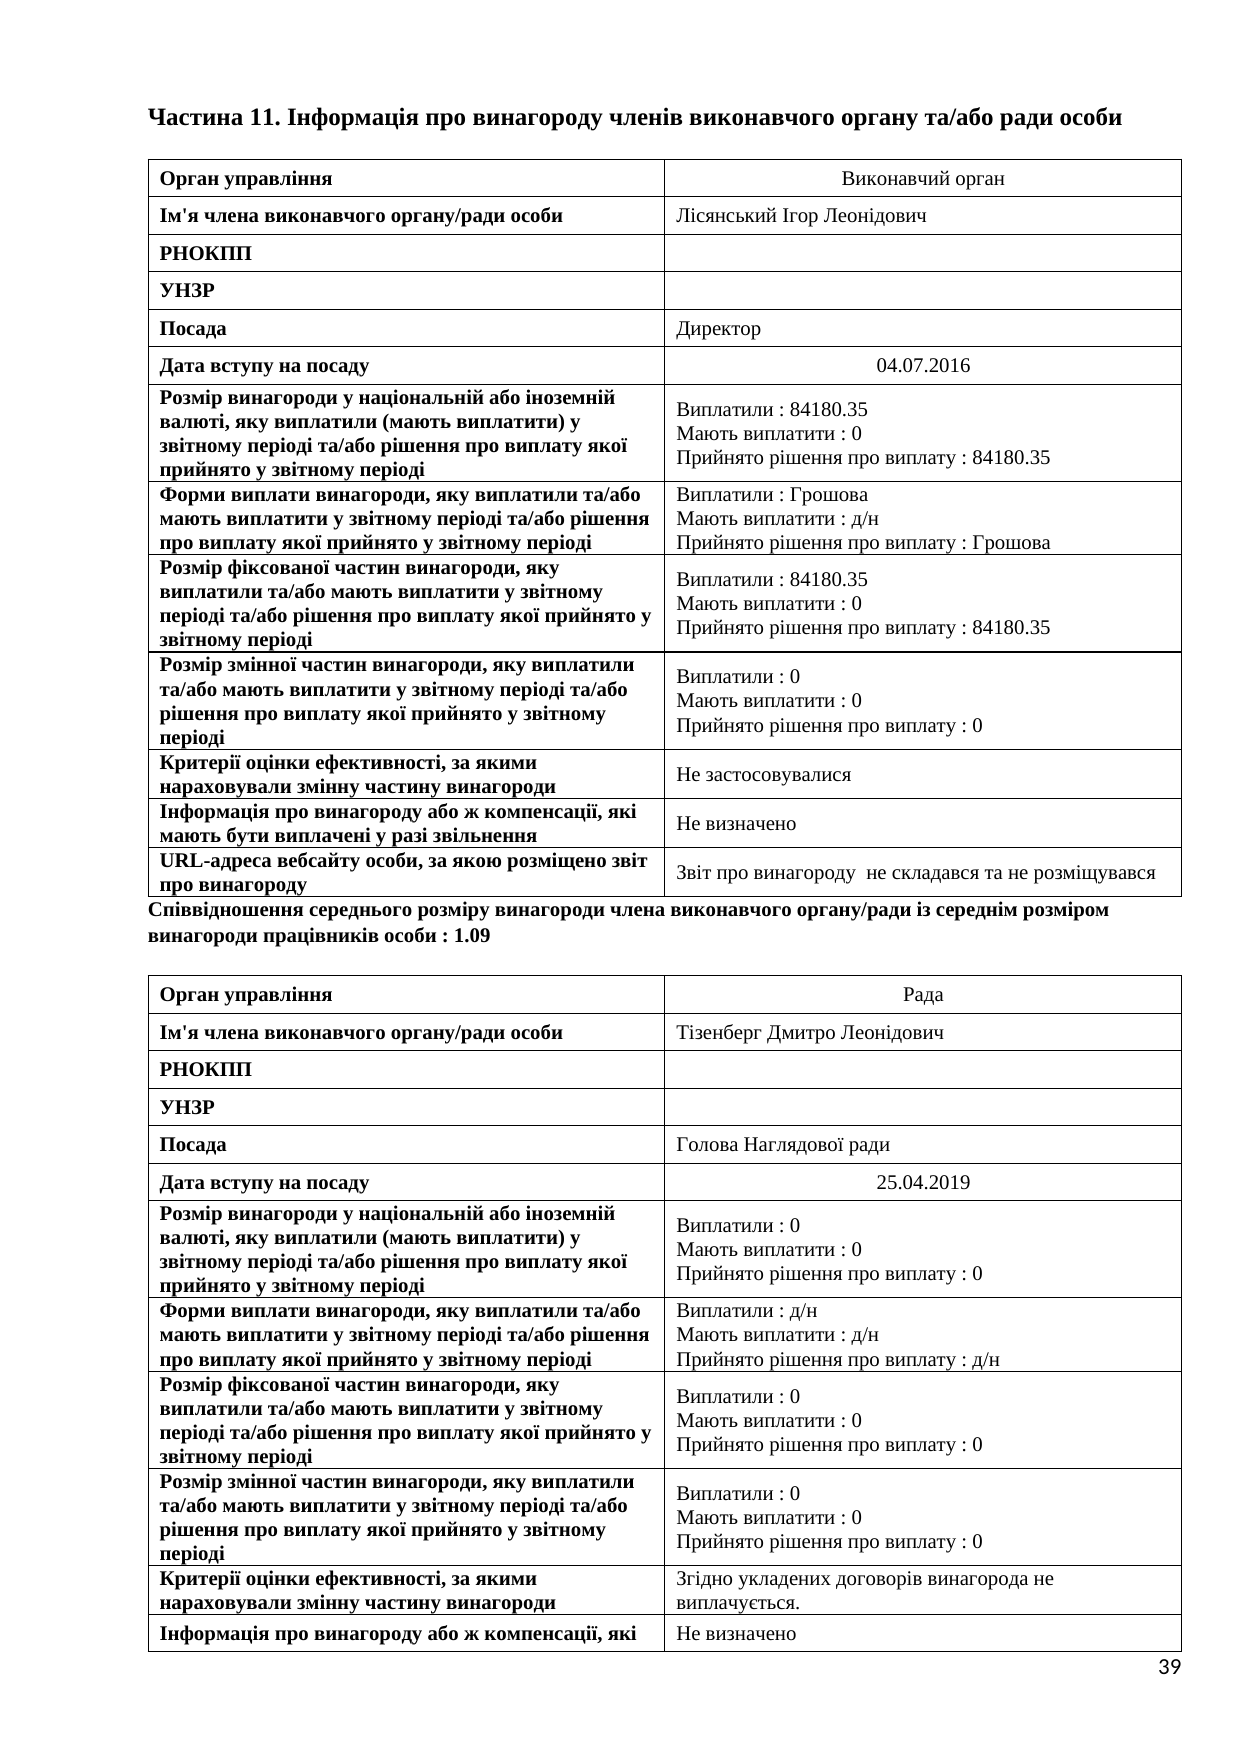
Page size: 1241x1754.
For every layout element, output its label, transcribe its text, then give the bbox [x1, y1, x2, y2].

text Частина 11. Інформація про винагороду членів виконавчого органу та/або ради особи [148, 102, 1181, 131]
table_cell Дата вступу на посаду [149, 1164, 664, 1200]
table_cell Виплатили : Грошова Мають виплатити : д/н Прийнято рішення про виплату : Грошова [665, 482, 1181, 554]
table_cell УНЗР [149, 1089, 664, 1125]
table_cell Виплатили : 0 Мають виплатити : 0 Прийнято рішення про виплату : 0 [665, 1469, 1181, 1565]
table_cell РНОКПП [149, 235, 664, 271]
table_cell Ім'я члена виконавчого органу/ради особи [149, 1014, 664, 1050]
table_cell URL-адреса вебсайту особи, за якою розміщено звіт про винагороду [149, 848, 664, 896]
table_header Виконавчий орган [665, 160, 1181, 196]
table_cell Не визначено [665, 1615, 1181, 1651]
table_cell Форми виплати винагороди, яку виплатили та/або мають виплатити у звітному періоді та/або рішення про виплату якої прийнято у звітному періоді [149, 1298, 664, 1371]
table_cell Критерії оцінки ефективності, за якими нараховували змінну частину винагороди [149, 1566, 664, 1614]
table_cell Розмір фіксованої частин винагороди, яку виплатили та/або мають виплатити у звітному періоді та/або рішення про виплату якої прийнято у звітному періоді [149, 1372, 664, 1468]
table_cell [665, 235, 1181, 271]
table_cell Розмір фіксованої частин винагороди, яку виплатили та/або мають виплатити у звітному періоді та/або рішення про виплату якої прийнято у звітному періоді [149, 555, 664, 651]
table_cell Тiзенберг Дмитро Леонiдович [665, 1014, 1181, 1050]
table_cell Ім'я члена виконавчого органу/ради особи [149, 197, 664, 233]
table_cell [665, 1051, 1181, 1087]
table_cell УНЗР [149, 272, 664, 308]
table_cell Дата вступу на посаду [149, 347, 664, 383]
table_cell Лiсянський Iгор Леонiдович [665, 197, 1181, 233]
table_cell Форми виплати винагороди, яку виплатили та/або мають виплатити у звітному періоді та/або рішення про виплату якої прийнято у звітному періоді [149, 482, 664, 554]
table_cell Виплатили : 84180.35 Мають виплатити : 0 Прийнято рішення про виплату : 84180.35 [665, 555, 1181, 651]
table_cell Інформація про винагороду або ж компенсації, які мають бути виплачені у разі звільнення [149, 799, 664, 847]
table_cell РНОКПП [149, 1051, 664, 1087]
table_cell Посада [149, 310, 664, 346]
table_cell Не застосовувалися [665, 750, 1181, 798]
table_cell Посада [149, 1126, 664, 1162]
table_header Орган управління [149, 160, 664, 196]
table_cell Розмір змінної частин винагороди, яку виплатили та/або мають виплатити у звітному періоді та/або рішення про виплату якої прийнято у звітному періоді [149, 653, 664, 749]
table_cell 04.07.2016 [665, 347, 1181, 383]
table_cell [665, 1089, 1181, 1125]
table_cell Виплатили : 0 Мають виплатити : 0 Прийнято рішення про виплату : 0 [665, 1372, 1181, 1468]
table_cell Виплатили : 0 Мають виплатити : 0 Прийнято рішення про виплату : 0 [665, 1201, 1181, 1297]
table_cell Виплатили : 0 Мають виплатити : 0 Прийнято рішення про виплату : 0 [665, 653, 1181, 749]
text Співвідношення середнього розміру винагороди члена виконавчого органу/ради із середнім розміром винагороди працівників особи : 1.09 [148, 897, 1181, 947]
table_cell Виплатили : 84180.35 Мають виплатити : 0 Прийнято рішення про виплату : 84180.35 [665, 385, 1181, 481]
table_header Орган управління [149, 976, 664, 1012]
table_cell Виплатили : д/н Мають виплатити : д/н Прийнято рішення про виплату : д/н [665, 1298, 1181, 1371]
table_cell [665, 272, 1181, 308]
table_cell Критерії оцінки ефективності, за якими нараховували змінну частину винагороди [149, 750, 664, 798]
table_cell Розмір змінної частин винагороди, яку виплатили та/або мають виплатити у звітному періоді та/або рішення про виплату якої прийнято у звітному періоді [149, 1469, 664, 1565]
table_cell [149, 1615, 664, 1651]
table_cell Голова Наглядової ради [665, 1126, 1181, 1162]
table_header Рада [665, 976, 1181, 1012]
table_cell Не визначено [665, 799, 1181, 847]
table_cell Звіт про винагороду не складався та не розміщувався [665, 848, 1181, 896]
table_cell 25.04.2019 [665, 1164, 1181, 1200]
table_cell Директор [665, 310, 1181, 346]
table_cell Згідно укладених договорів винагорода не виплачується. [665, 1566, 1181, 1614]
